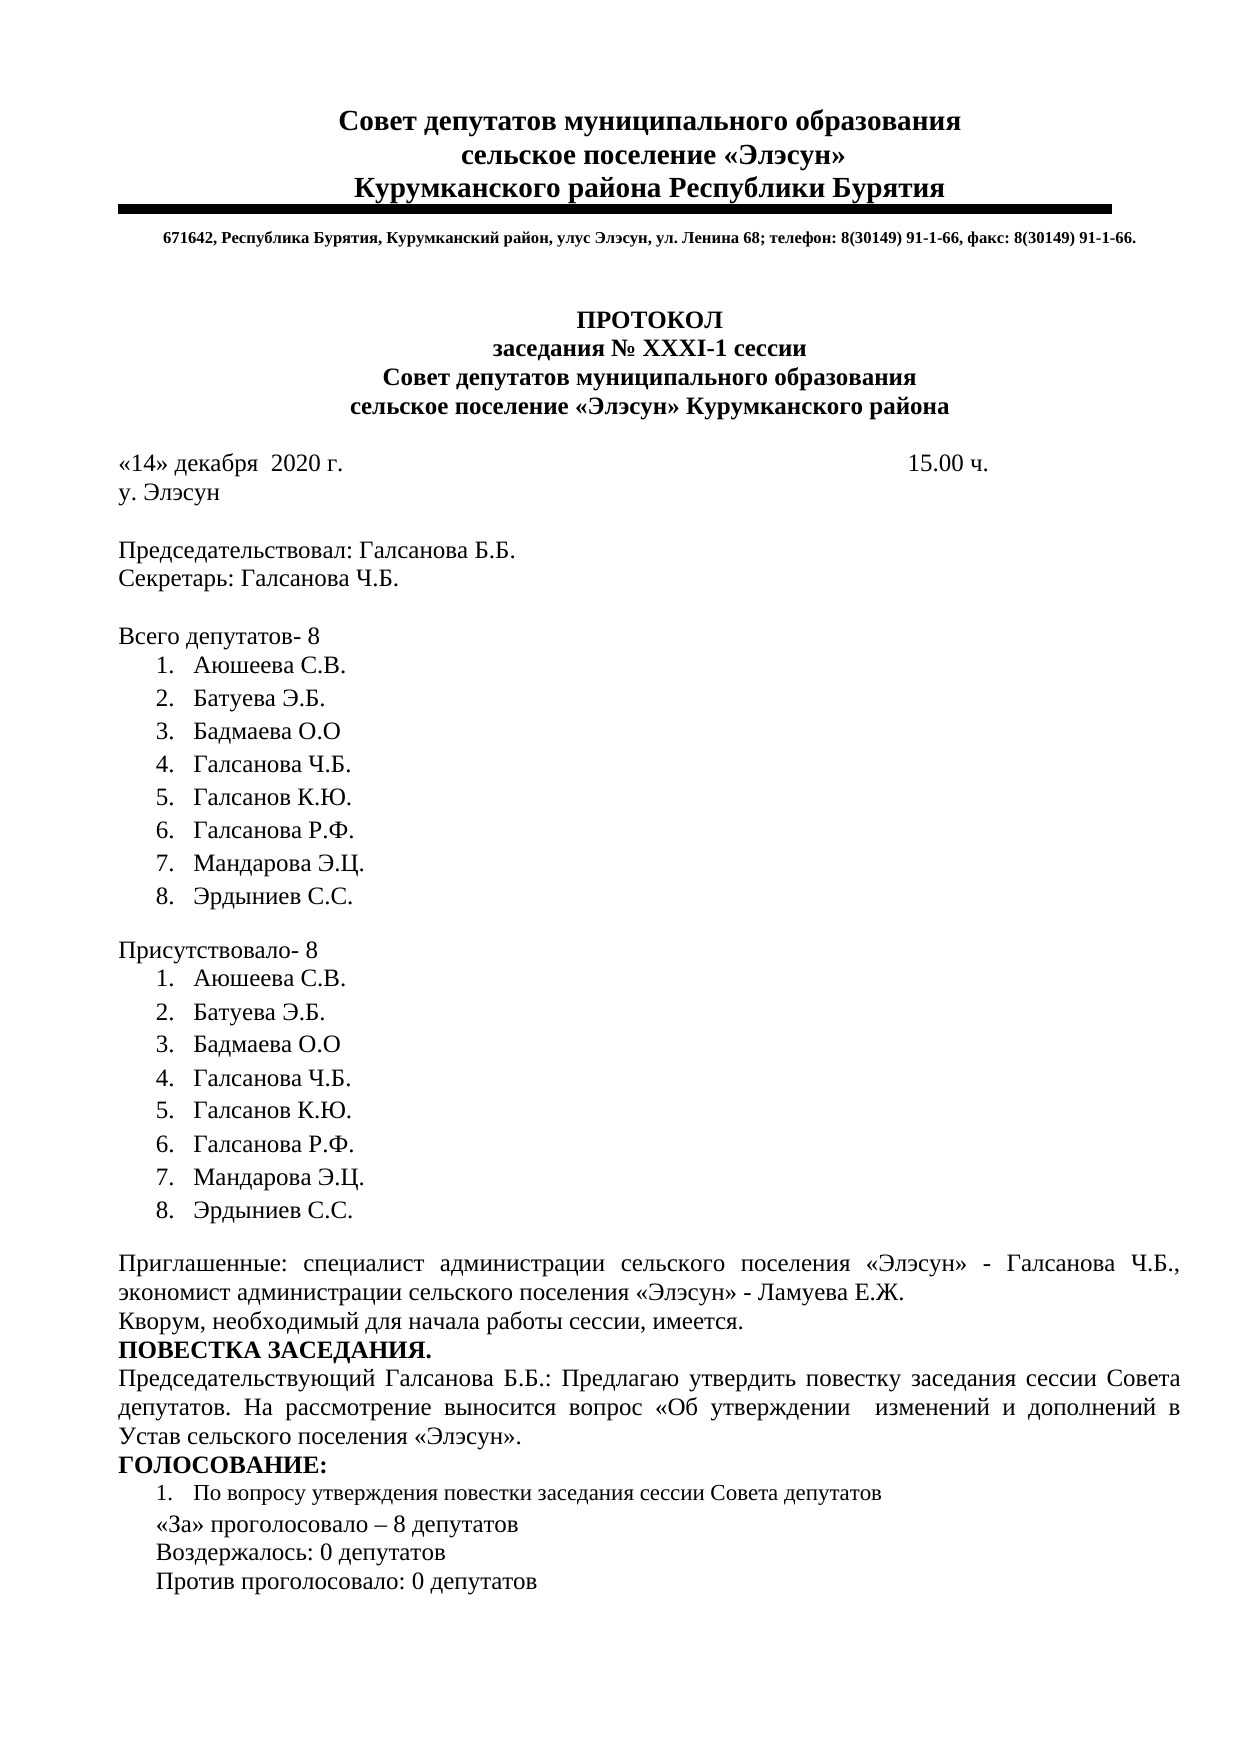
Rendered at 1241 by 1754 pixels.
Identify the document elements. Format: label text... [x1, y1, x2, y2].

text ГОЛОСОВАНИЕ: [118, 1450, 1181, 1478]
list Мандарова Э.Ц. [156, 1162, 1181, 1190]
text заседания № ХХХI-1 сессии [118, 333, 1181, 362]
text 671642, Республика Бурятия, Курумканский район, улус Элэсун, ул. Ленина 68; телефон: 8(30149) 91-1-66, факс: 8(30149) 91-1-66. [118, 228, 1181, 247]
text у. Элэсун [118, 477, 1181, 506]
list Галсанов К.Ю. [156, 1096, 1181, 1124]
title сельское поселение «Элэсун» [118, 137, 1181, 171]
text Секретарь: Галсанова Ч.Б. [118, 563, 1181, 592]
text ПРОТОКОЛ [118, 305, 1181, 333]
list Галсанова Ч.Б. [156, 749, 1181, 778]
title Совет депутатов муниципального образования [118, 103, 1181, 137]
text Всего депутатов- 8 [118, 621, 1181, 650]
list Галсанов К.Ю. [156, 782, 1181, 811]
list Эрдыниев С.С. [156, 1195, 1181, 1223]
text ПОВЕСТКА ЗАСЕДАНИЯ. [118, 1335, 1181, 1363]
list Бадмаева О.О [156, 716, 1181, 744]
text Присутствовало- 8 [118, 935, 1181, 963]
list По вопросу утверждения повестки заседания сессии Совета депутатов [156, 1478, 1181, 1505]
text «14» декабря 2020 г. 15.00 ч. [118, 448, 1181, 477]
text «За» проголосовало – 8 депутатов [156, 1509, 1181, 1537]
list Галсанова Р.Ф. [156, 815, 1181, 844]
list Аюшеева С.В. [156, 650, 1181, 678]
text Приглашенные: специалист администрации сельского поселения «Элэсун» - Галсанова Ч.Б., экономист администрации сельского поселения «Элэсун» - Ламуева Е.Ж. [118, 1248, 1181, 1306]
text Председательствующий Галсанова Б.Б.: Предлагаю утвердить повестку заседания сессии Совета депутатов. На рассмотрение выносится вопрос «Об утверждении изменений и дополнений в Устав сельского поселения «Элэсун». [118, 1363, 1181, 1450]
text Совет депутатов муниципального образования [118, 362, 1181, 391]
list Аюшеева С.В. [156, 963, 1181, 992]
list Мандарова Э.Ц. [156, 848, 1181, 877]
text Воздержалось: 0 депутатов [156, 1537, 1181, 1566]
text сельское поселение «Элэсун» Курумканского района [118, 391, 1181, 420]
list Бадмаева О.О [156, 1029, 1181, 1058]
list Эрдыниев С.С. [156, 881, 1181, 910]
title Курумканского района Республики Бурятия [118, 171, 1181, 204]
list Галсанова Р.Ф. [156, 1129, 1181, 1157]
text Против проголосовало: 0 депутатов [156, 1566, 1181, 1595]
list Батуева Э.Б. [156, 683, 1181, 712]
list Галсанова Ч.Б. [156, 1063, 1181, 1091]
text Председательствовал: Галсанова Б.Б. [118, 535, 1181, 563]
list Батуева Э.Б. [156, 997, 1181, 1025]
text Кворум, необходимый для начала работы сессии, имеется. [118, 1306, 1181, 1335]
